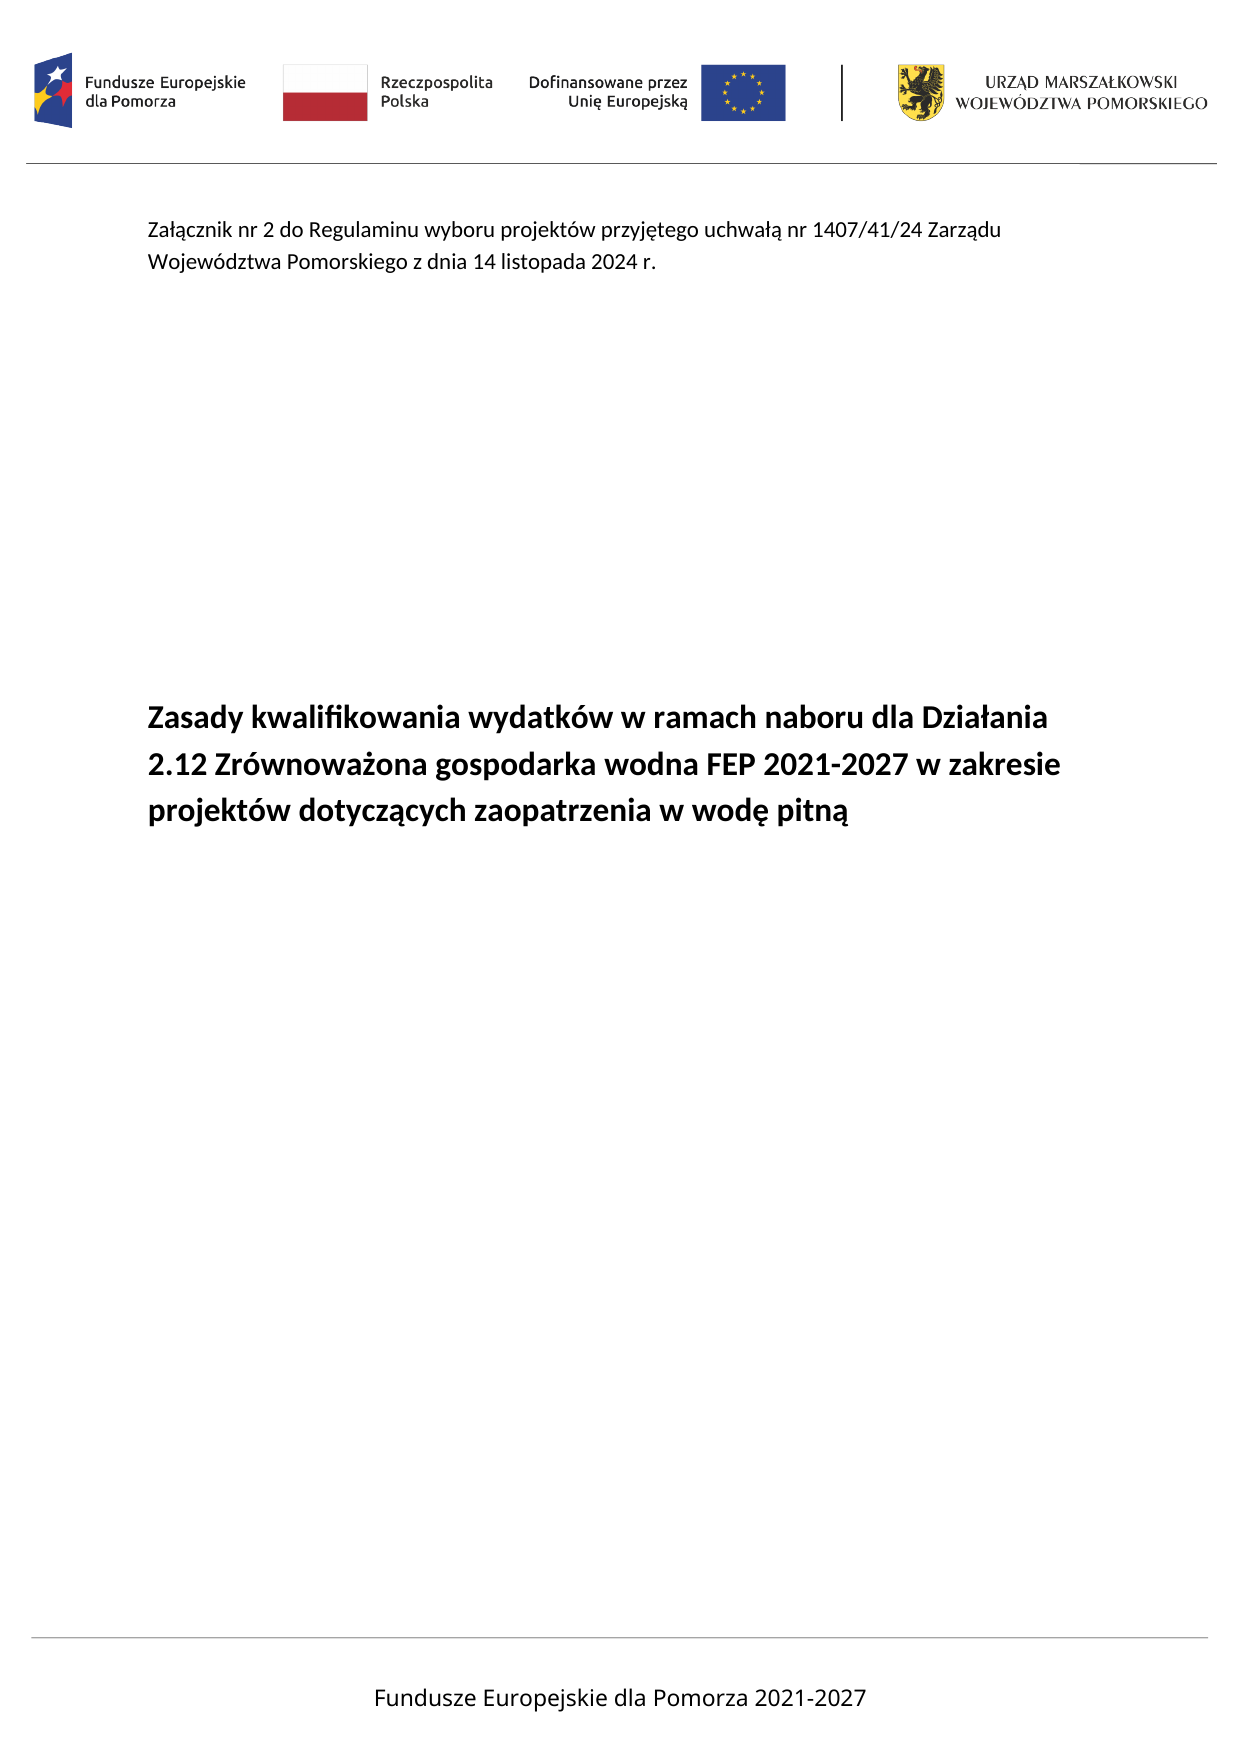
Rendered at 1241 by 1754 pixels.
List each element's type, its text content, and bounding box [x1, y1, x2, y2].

picture [15, 33, 1226, 147]
text Załącznik nr 2 do Regulaminu wyboru projektów przyjętego uchwałą nr 1407/41/24 Zarządu Województwa Pomorskiego z dnia 14 listopada 2024 r. [148, 215, 1092, 275]
subtitle Zasady kwalifikowania wydatków w ramach naboru dla Działania 2.12 Zrównoważona gospodarka wodna FEP 2021-2027 w zakresie projektów dotyczących zaopatrzenia w wodę pitną [148, 696, 1092, 830]
